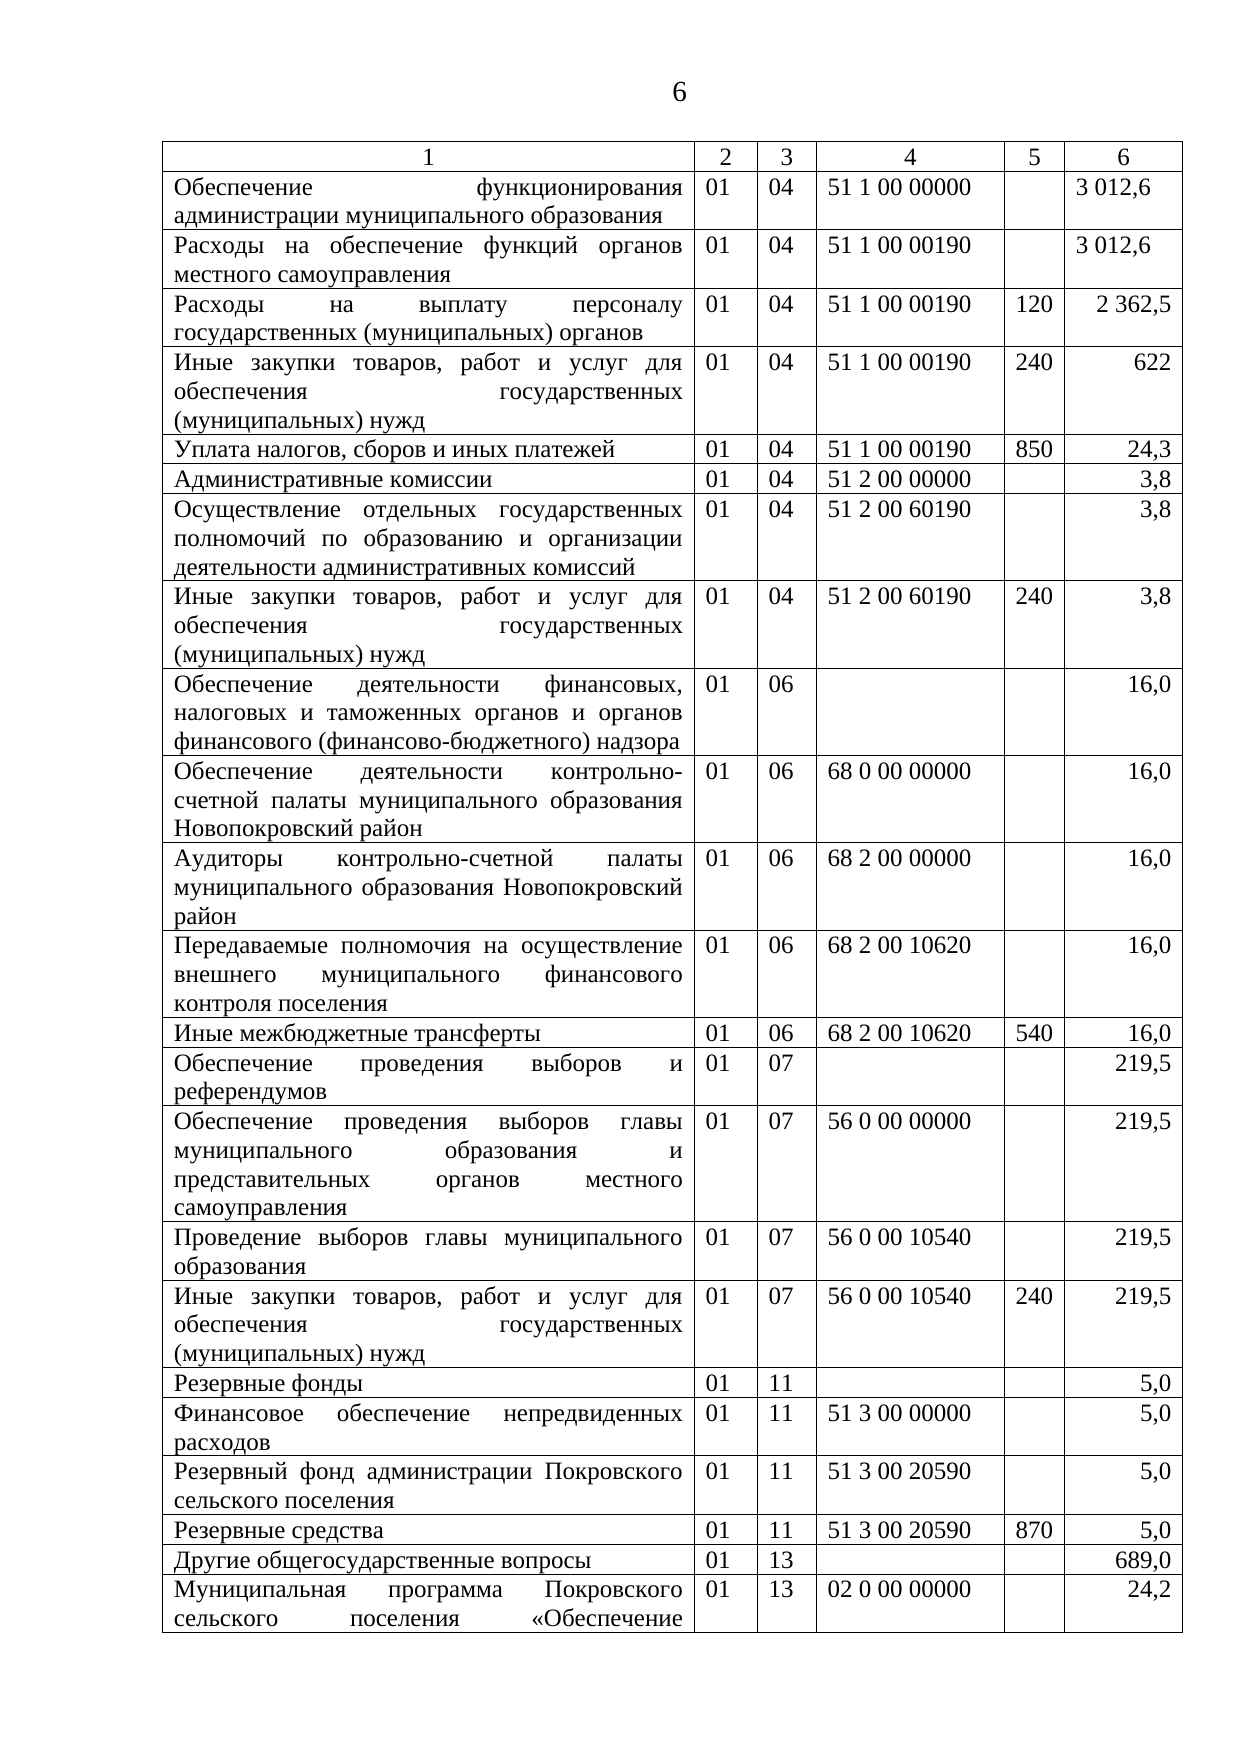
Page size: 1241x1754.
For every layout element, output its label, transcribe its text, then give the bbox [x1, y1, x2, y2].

table_cell 219,5 [1065, 1281, 1182, 1367]
table_cell 11 [758, 1515, 816, 1544]
table_cell 01 [695, 1222, 757, 1280]
table_cell 01 [695, 347, 757, 433]
table_cell 01 [695, 581, 757, 668]
table_cell 24,3 [1065, 435, 1182, 463]
table_cell [817, 1368, 1004, 1397]
table_cell 02 0 00 00000 [817, 1575, 1004, 1632]
table_cell 01 [695, 1281, 757, 1367]
table_header 5 [1005, 142, 1064, 171]
table_cell Административные комиссии [163, 464, 694, 493]
table_header 1 [163, 142, 694, 171]
table_cell Уплата налогов, сборов и иных платежей [163, 435, 694, 463]
table_cell 01 [695, 756, 757, 842]
table_cell 219,5 [1065, 1106, 1182, 1221]
table_cell 06 [758, 669, 816, 755]
table_cell 870 [1005, 1515, 1064, 1544]
table_cell [1005, 1048, 1064, 1105]
table_cell 51 2 00 60190 [817, 581, 1004, 668]
table_cell 689,0 [1065, 1545, 1182, 1573]
table_cell 51 1 00 00190 [817, 347, 1004, 433]
table_cell 11 [758, 1398, 816, 1455]
table_cell 06 [758, 843, 816, 929]
table_cell 51 1 00 00190 [817, 230, 1004, 288]
table_cell 01 [695, 230, 757, 288]
table_cell 13 [758, 1545, 816, 1573]
table_cell 219,5 [1065, 1222, 1182, 1280]
table_cell 3,8 [1065, 464, 1182, 493]
table_cell [1005, 1575, 1064, 1632]
table_cell Проведение выборов главы муниципального образования [163, 1222, 694, 1280]
table_cell 5,0 [1065, 1398, 1182, 1455]
table_cell Аудиторы контрольно-счетной палаты муниципального образования Новопокровский район [163, 843, 694, 929]
table_cell 01 [695, 1018, 757, 1047]
table_cell 01 [695, 1398, 757, 1455]
table_cell 01 [695, 669, 757, 755]
table_cell 11 [758, 1456, 816, 1514]
table_cell 01 [695, 464, 757, 493]
table_cell 04 [758, 230, 816, 288]
table_cell 01 [695, 1456, 757, 1514]
table_cell [1005, 931, 1064, 1017]
table_cell 24,2 [1065, 1575, 1182, 1632]
table_cell 3,8 [1065, 494, 1182, 580]
table_cell Обеспечение функционирования администрации муниципального образования [163, 172, 694, 229]
table_cell Резервные средства [163, 1515, 694, 1544]
table_cell [1005, 230, 1064, 288]
table_cell 240 [1005, 347, 1064, 433]
table_header 6 [1065, 142, 1182, 171]
table_cell 04 [758, 494, 816, 580]
table_cell 07 [758, 1281, 816, 1367]
table_cell 01 [695, 1545, 757, 1573]
table_cell [1005, 1545, 1064, 1573]
table_cell [1005, 494, 1064, 580]
table_cell Иные закупки товаров, работ и услуг для обеспечения государственных (муниципальных) нужд [163, 347, 694, 433]
table_cell 219,5 [1065, 1048, 1182, 1105]
table_cell 01 [695, 1106, 757, 1221]
table_cell 13 [758, 1575, 816, 1632]
table_cell 68 0 00 00000 [817, 756, 1004, 842]
table_cell 01 [695, 289, 757, 346]
table_cell 51 3 00 20590 [817, 1515, 1004, 1544]
table_cell 622 [1065, 347, 1182, 433]
table_cell 51 1 00 00190 [817, 435, 1004, 463]
table_cell 07 [758, 1048, 816, 1105]
table_cell 07 [758, 1106, 816, 1221]
table_cell 68 2 00 10620 [817, 931, 1004, 1017]
table_cell 01 [695, 843, 757, 929]
table_cell [817, 1545, 1004, 1573]
table_cell Резервные фонды [163, 1368, 694, 1397]
table_cell 01 [695, 931, 757, 1017]
table_cell 68 2 00 10620 [817, 1018, 1004, 1047]
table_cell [163, 1575, 694, 1632]
table_header 4 [817, 142, 1004, 171]
table_cell 16,0 [1065, 1018, 1182, 1047]
table_cell [1005, 1222, 1064, 1280]
table_cell Обеспечение проведения выборов и референдумов [163, 1048, 694, 1105]
table_cell 01 [695, 1368, 757, 1397]
table_cell [817, 1048, 1004, 1105]
table_cell 3,8 [1065, 581, 1182, 668]
table_cell 5,0 [1065, 1515, 1182, 1544]
table_cell 04 [758, 347, 816, 433]
table_cell 07 [758, 1222, 816, 1280]
table_cell Другие общегосударственные вопросы [163, 1545, 694, 1573]
table_cell 06 [758, 1018, 816, 1047]
table_cell 11 [758, 1368, 816, 1397]
table_cell 01 [695, 1575, 757, 1632]
table_cell [1005, 756, 1064, 842]
table_cell 16,0 [1065, 669, 1182, 755]
table_cell Осуществление отдельных государственных полномочий по образованию и организации деятельности административных комиссий [163, 494, 694, 580]
table_cell 04 [758, 172, 816, 229]
table_header 2 [695, 142, 757, 171]
table_cell 01 [695, 1515, 757, 1544]
table_cell [1005, 1456, 1064, 1514]
table_cell 5,0 [1065, 1368, 1182, 1397]
table_cell 06 [758, 931, 816, 1017]
table_cell Обеспечение деятельности финансовых, налоговых и таможенных органов и органов финансового (финансово-бюджетного) надзора [163, 669, 694, 755]
table_cell 51 1 00 00190 [817, 289, 1004, 346]
table_cell 01 [695, 172, 757, 229]
table_cell 51 2 00 60190 [817, 494, 1004, 580]
table_cell [817, 669, 1004, 755]
table_cell 16,0 [1065, 931, 1182, 1017]
table_cell 5,0 [1065, 1456, 1182, 1514]
table_cell 01 [695, 494, 757, 580]
table_cell 56 0 00 10540 [817, 1281, 1004, 1367]
table_cell Расходы на обеспечение функций органов местного самоуправления [163, 230, 694, 288]
table_cell Иные закупки товаров, работ и услуг для обеспечения государственных (муниципальных) нужд [163, 581, 694, 668]
table_cell 51 3 00 20590 [817, 1456, 1004, 1514]
table_cell Финансовое обеспечение непредвиденных расходов [163, 1398, 694, 1455]
table_cell 240 [1005, 1281, 1064, 1367]
table_cell 51 3 00 00000 [817, 1398, 1004, 1455]
table_cell 56 0 00 10540 [817, 1222, 1004, 1280]
table_cell 01 [695, 1048, 757, 1105]
table_cell 04 [758, 581, 816, 668]
table_cell 04 [758, 464, 816, 493]
table_cell 240 [1005, 581, 1064, 668]
table_cell 01 [695, 435, 757, 463]
table_cell 68 2 00 00000 [817, 843, 1004, 929]
table_cell [1005, 1106, 1064, 1221]
table_cell [1005, 669, 1064, 755]
table_cell 04 [758, 435, 816, 463]
table_cell 540 [1005, 1018, 1064, 1047]
table_cell 04 [758, 289, 816, 346]
table_cell 3 012,6 [1065, 172, 1182, 229]
table_cell Передаваемые полномочия на осуществление внешнего муниципального финансового контроля поселения [163, 931, 694, 1017]
table_cell 16,0 [1065, 843, 1182, 929]
table_header 3 [758, 142, 816, 171]
table_cell 850 [1005, 435, 1064, 463]
table_cell 56 0 00 00000 [817, 1106, 1004, 1221]
table_cell 06 [758, 756, 816, 842]
table_cell Иные закупки товаров, работ и услуг для обеспечения государственных (муниципальных) нужд [163, 1281, 694, 1367]
table_cell Расходы на выплату персоналу государственных (муниципальных) органов [163, 289, 694, 346]
table_cell 2 362,5 [1065, 289, 1182, 346]
table_cell [1005, 1368, 1064, 1397]
table_cell [1005, 464, 1064, 493]
table_cell 51 1 00 00000 [817, 172, 1004, 229]
table_cell [1005, 843, 1064, 929]
table_cell 16,0 [1065, 756, 1182, 842]
table_cell 51 2 00 00000 [817, 464, 1004, 493]
table_cell 3 012,6 [1065, 230, 1182, 288]
table_cell Резервный фонд администрации Покровского сельского поселения [163, 1456, 694, 1514]
table_cell Иные межбюджетные трансферты [163, 1018, 694, 1047]
table_cell 120 [1005, 289, 1064, 346]
table_cell Обеспечение проведения выборов главы муниципального образования и представительных органов местного самоуправления [163, 1106, 694, 1221]
table_cell [1005, 172, 1064, 229]
table_cell [1005, 1398, 1064, 1455]
table_cell Обеспечение деятельности контрольно-счетной палаты муниципального образования Новопокровский район [163, 756, 694, 842]
